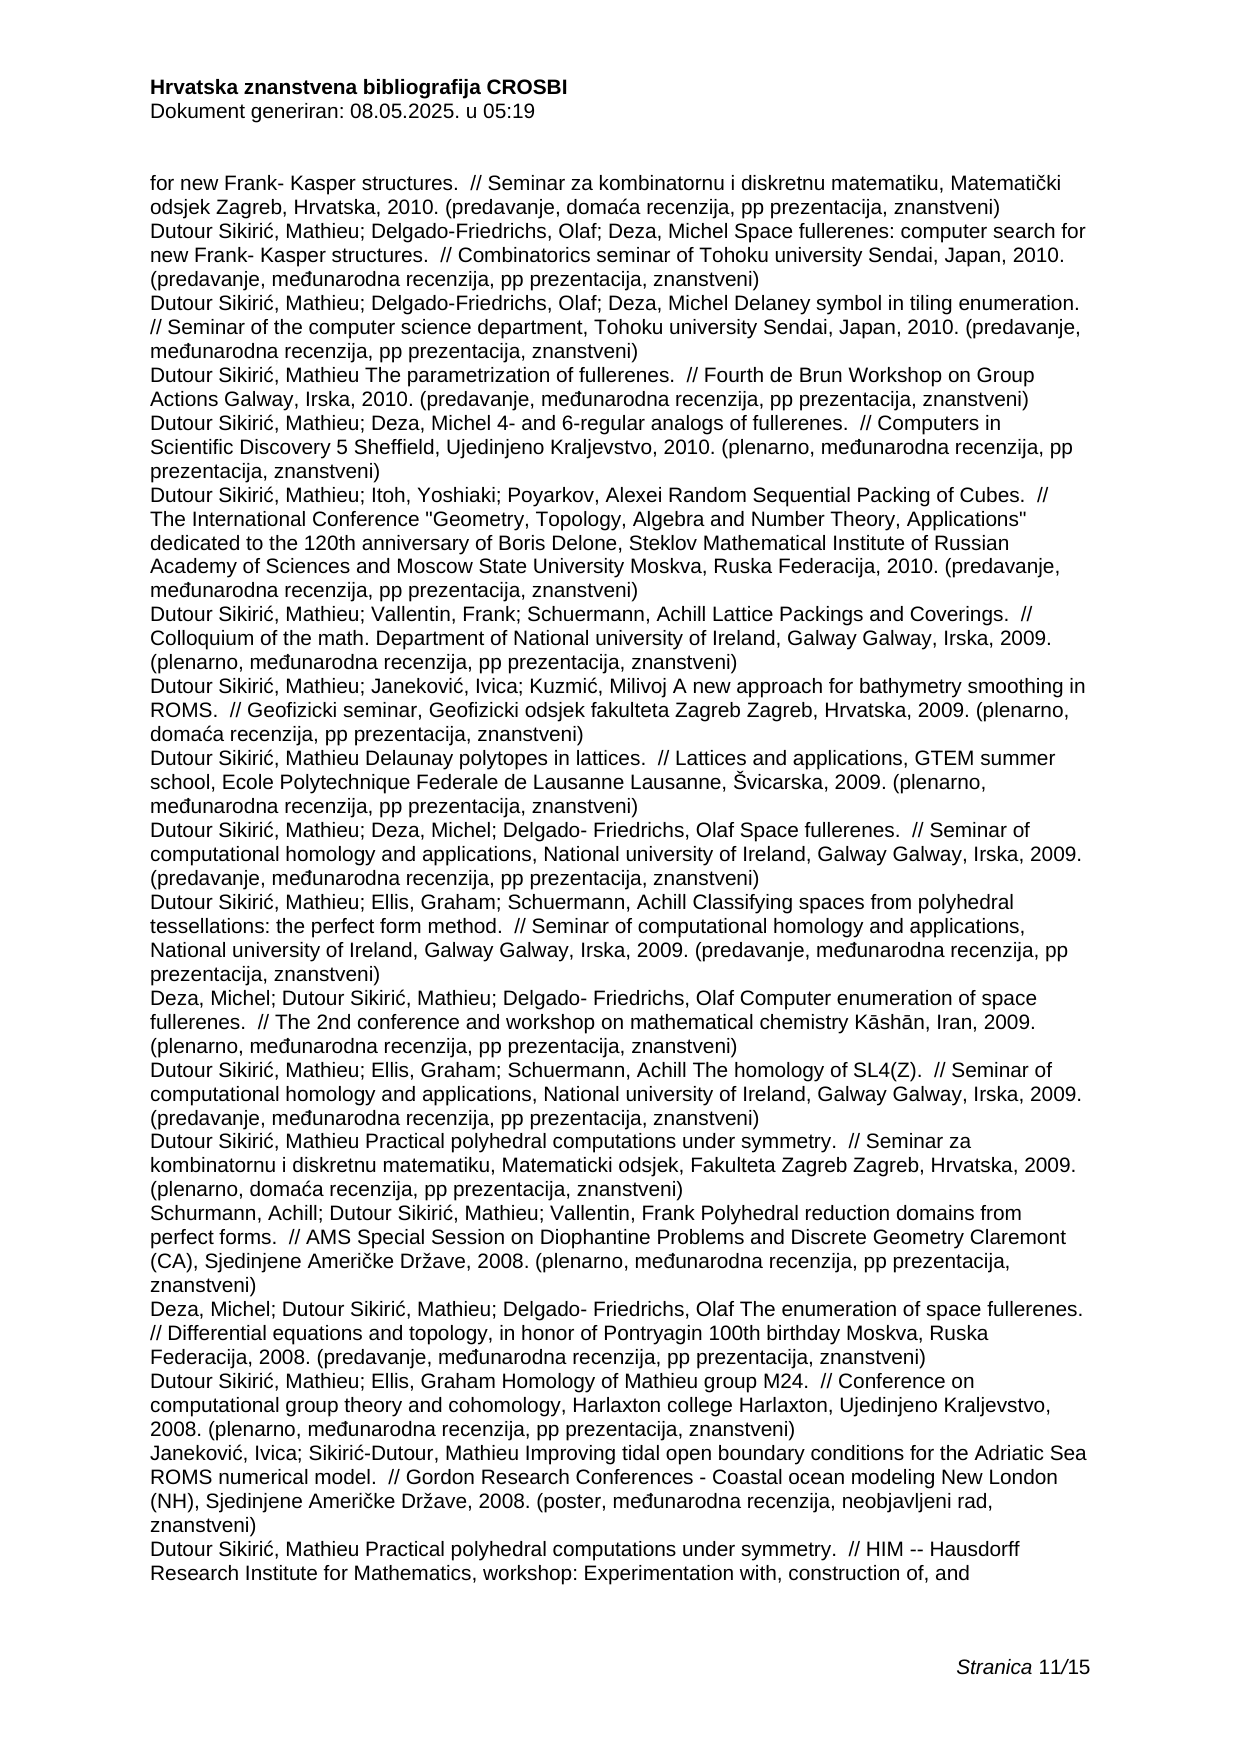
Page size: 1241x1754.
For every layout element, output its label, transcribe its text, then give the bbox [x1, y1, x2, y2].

text Janeković, Ivica; Sikirić-Dutour, Mathieu [150, 1441, 1090, 1537]
text Dutour Sikirić, Mathieu; Itoh, Yoshiaki; Poyarkov, Alexei [150, 482, 1090, 602]
text Dutour Sikirić, Mathieu; Deza, Michel; Delgado- Friedrichs, Olaf [150, 818, 1090, 890]
text Deza, Michel; Dutour Sikirić, Mathieu; Delgado- Friedrichs, Olaf [150, 1297, 1090, 1369]
text Schurmann, Achill; Dutour Sikirić, Mathieu; Vallentin, Frank [150, 1201, 1090, 1297]
text Dutour Sikirić, Mathieu; Delgado-Friedrichs, Olaf; Deza, Michel [150, 219, 1090, 291]
text Dutour Sikirić, Mathieu [150, 746, 1090, 818]
text Dutour Sikirić, Mathieu; Vallentin, Frank; Schuermann, Achill [150, 602, 1090, 674]
text Dutour Sikirić, Mathieu; Deza, Michel [150, 411, 1090, 482]
text Dutour Sikirić, Mathieu; Ellis, Graham; Schuermann, Achill [150, 1057, 1090, 1129]
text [150, 171, 1090, 219]
text Deza, Michel; Dutour Sikirić, Mathieu; Delgado- Friedrichs, Olaf [150, 986, 1090, 1057]
text Dutour Sikirić, Mathieu [150, 1129, 1090, 1201]
text Dutour Sikirić, Mathieu; Delgado-Friedrichs, Olaf; Deza, Michel [150, 291, 1090, 363]
text Dutour Sikirić, Mathieu; Janeković, Ivica; Kuzmić, Milivoj [150, 674, 1090, 746]
text Dutour Sikirić, Mathieu [150, 363, 1090, 411]
text Dutour Sikirić, Mathieu; Ellis, Graham; Schuermann, Achill [150, 890, 1090, 986]
text Dutour Sikirić, Mathieu; Ellis, Graham [150, 1369, 1090, 1441]
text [150, 1537, 1090, 1584]
